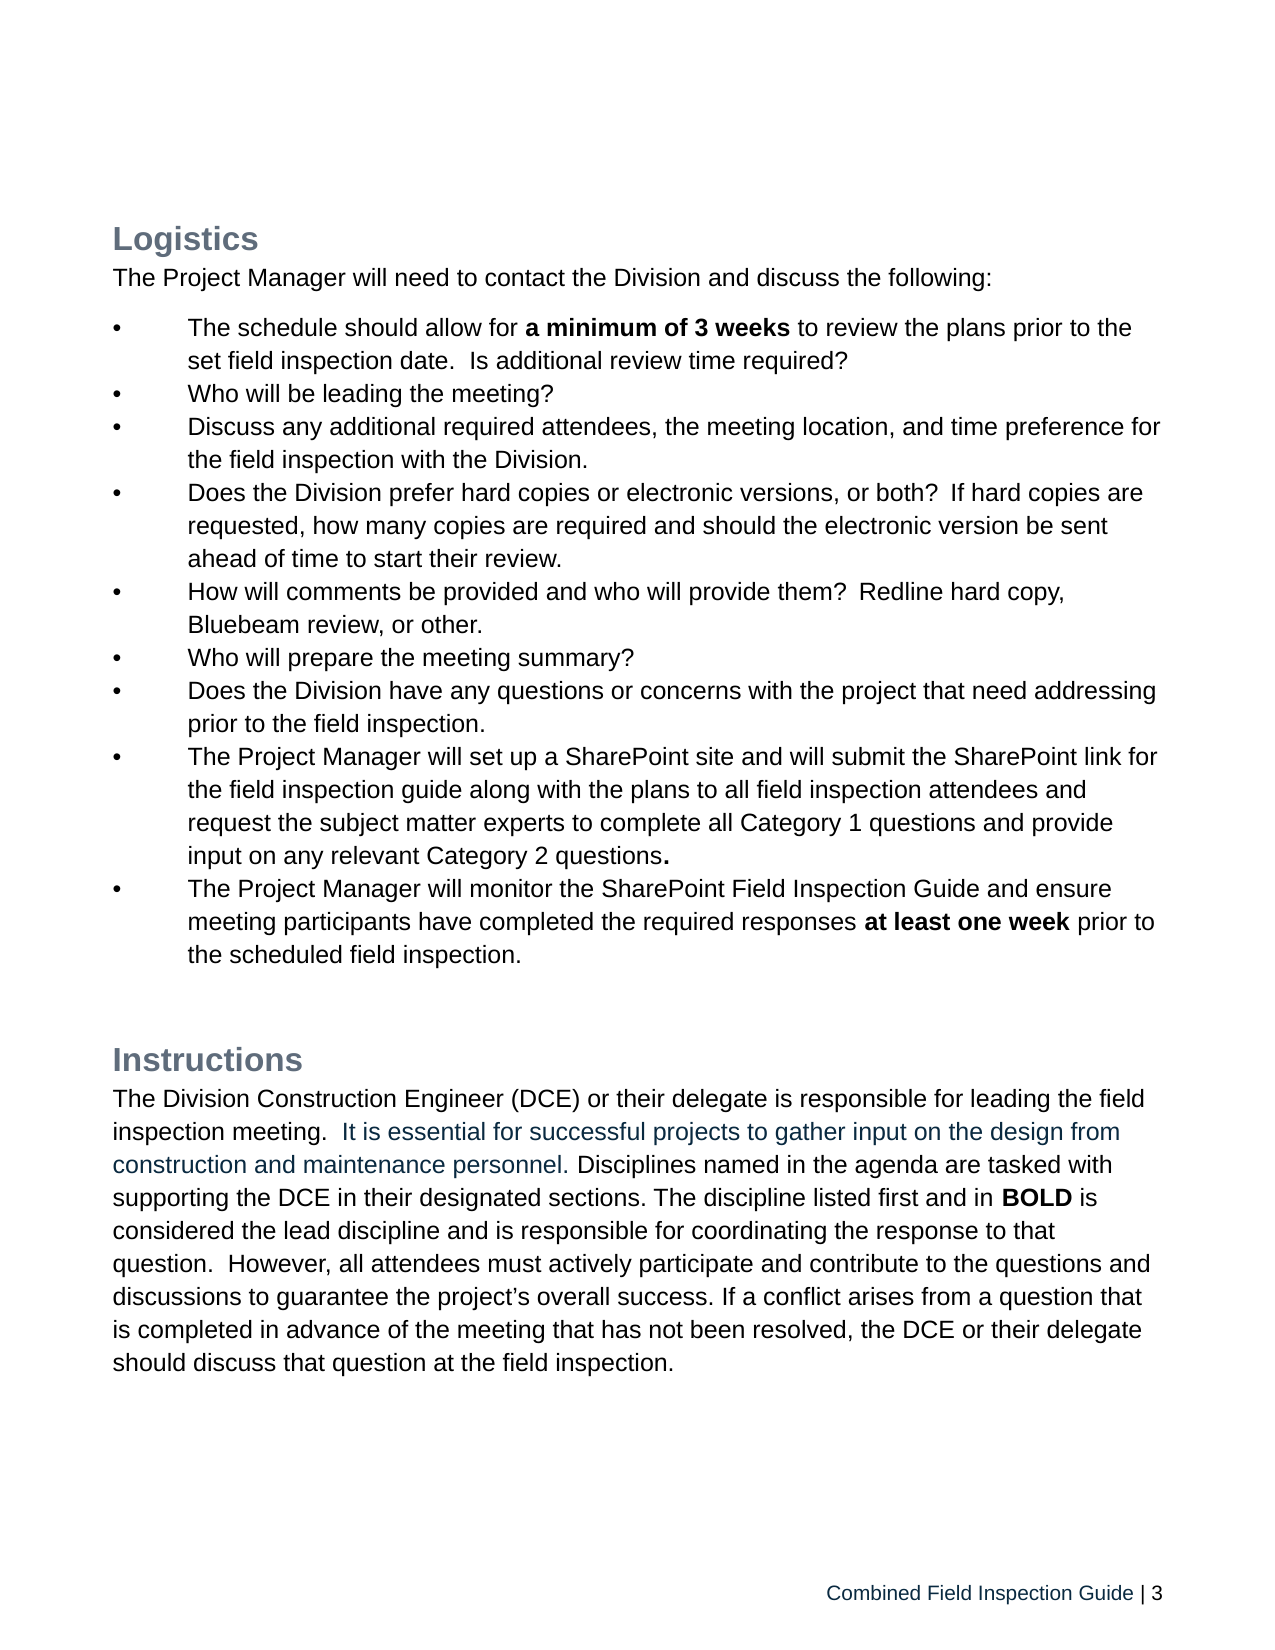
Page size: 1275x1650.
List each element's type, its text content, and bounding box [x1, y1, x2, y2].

list How will comments be provided and who will provide them? Redline hard copy, Bluebeam review, or other. [112, 577, 1162, 639]
list The Project Manager will monitor the SharePoint Field Inspection Guide and ensure meeting participants have completed the required responses at least one week prior to the scheduled field inspection. [112, 874, 1162, 969]
text Instructions [112, 1040, 1162, 1078]
list Does the Division prefer hard copies or electronic versions, or both? If hard copies are requested, how many copies are required and should the electronic version be sent ahead of time to start their review. [112, 478, 1162, 573]
text Logistics [112, 219, 1162, 258]
text The Division Construction Engineer (DCE) or their delegate is responsible for leading the field inspection meeting. It is essential for successful projects to gather input on the design from construction and maintenance personnel. Disciplines named in the agenda are tasked with supporting the DCE in their designated sections. The discipline listed first and in BOLD is considered the lead discipline and is responsible for coordinating the response to that question. However, all attendees must actively participate and contribute to the questions and discussions to guarantee the project’s overall success. If a conflict arises from a question that is completed in advance of the meeting that has not been resolved, the DCE or their delegate should discuss that question at the field inspection. [112, 1084, 1162, 1377]
list Who will be leading the meeting? [112, 379, 1162, 408]
list The Project Manager will set up a SharePoint site and will submit the SharePoint link for the field inspection guide along with the plans to all field inspection attendees and request the subject matter experts to complete all Category 1 questions and provide input on any relevant Category 2 questions. [112, 742, 1162, 870]
list Discuss any additional required attendees, the meeting location, and time preference for the field inspection with the Division. [112, 412, 1162, 474]
list Who will prepare the meeting summary? [112, 643, 1162, 672]
text The Project Manager will need to contact the Division and discuss the following: [112, 263, 1162, 292]
list The schedule should allow for a minimum of 3 weeks to review the plans prior to the set field inspection date. Is additional review time required? [112, 313, 1162, 375]
list Does the Division have any questions or concerns with the project that need addressing prior to the field inspection. [112, 676, 1162, 738]
